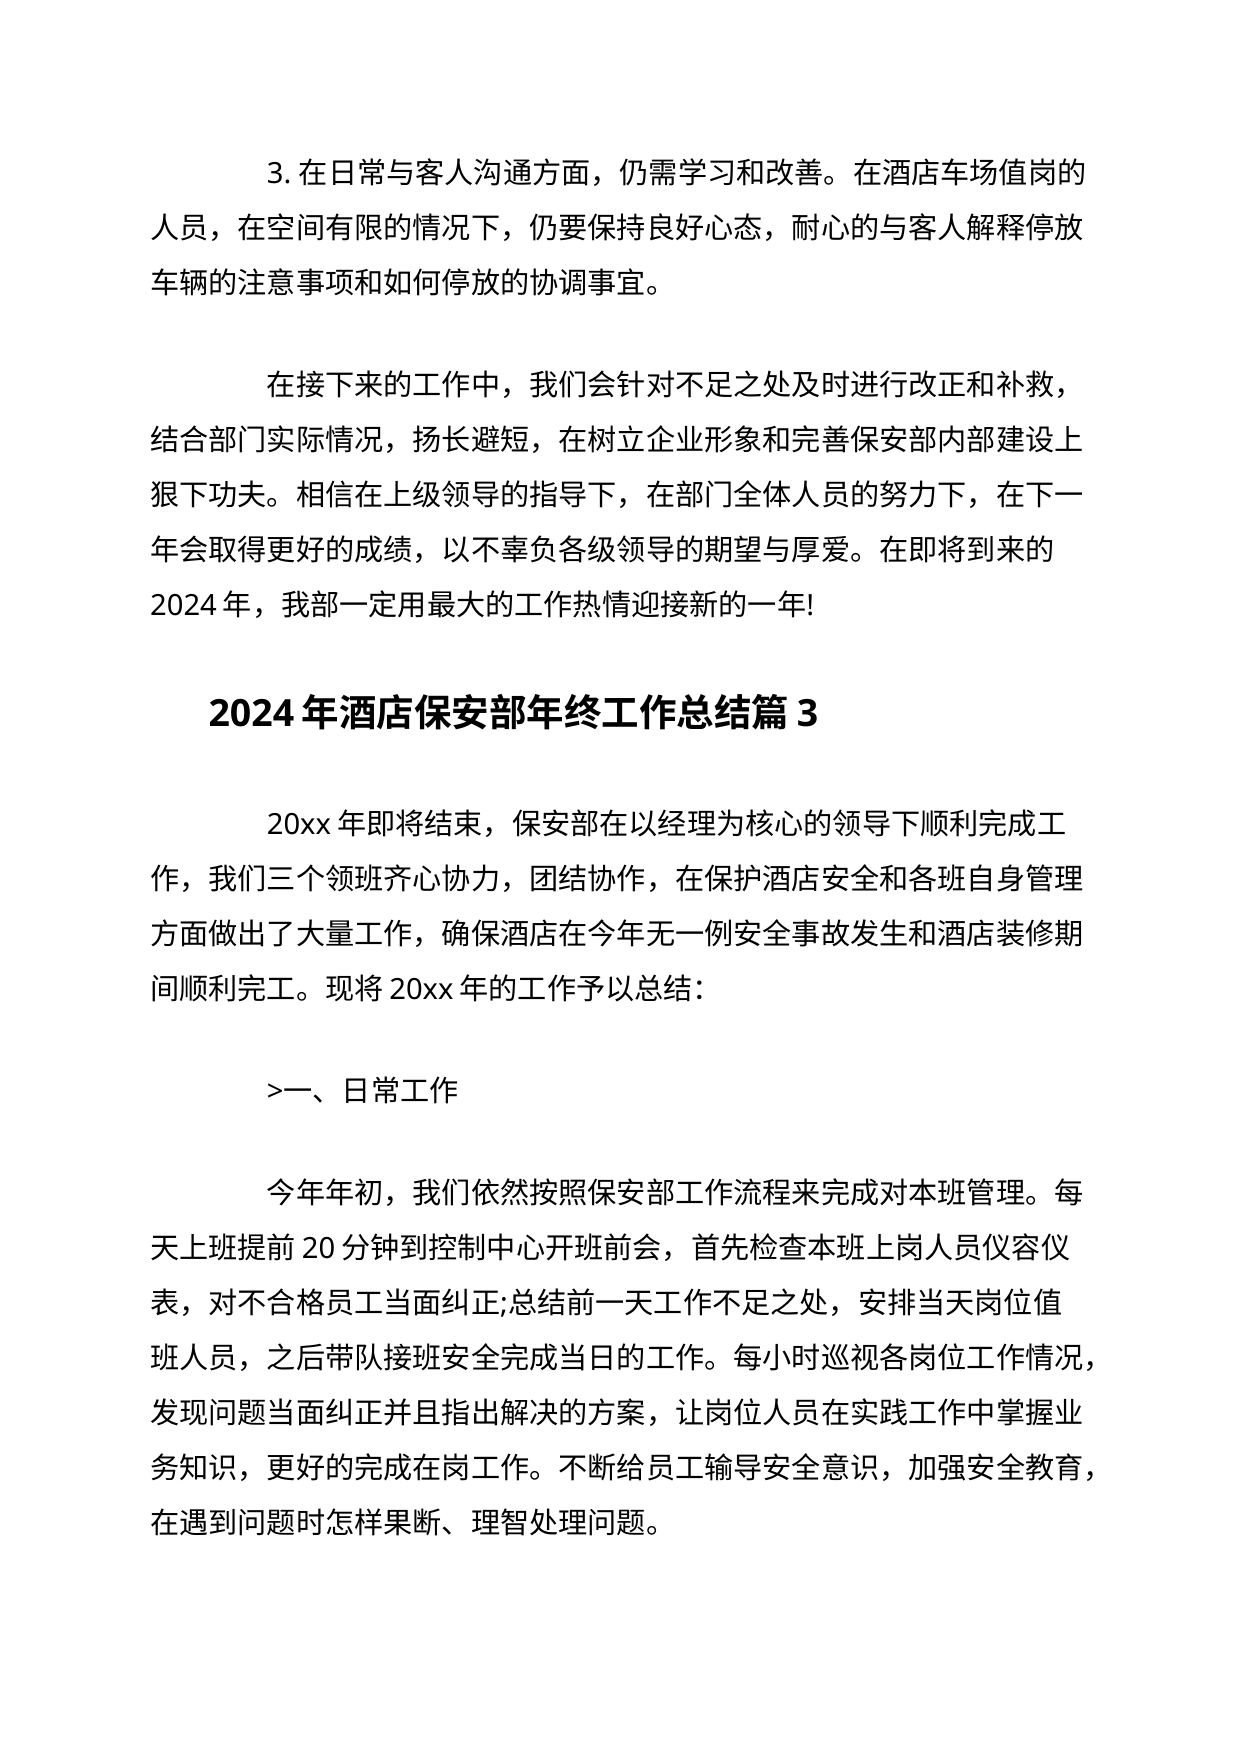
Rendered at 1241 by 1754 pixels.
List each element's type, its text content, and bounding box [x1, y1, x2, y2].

text 2024年酒店保安部年终工作总结篇3 [150, 683, 1090, 738]
text >一、日常工作 [150, 1068, 1090, 1110]
text 20xx年即将结束，保安部在以经理为核心的领导下顺利完成工作，我们三个领班齐心协力，团结协作，在保护酒店安全和各班自身管理方面做出了大量工作，确保酒店在今年无一例安全事故发生和酒店装修期间顺利完工。现将20xx年的工作予以总结： [150, 801, 1090, 1008]
text 3. 在日常与客人沟通方面，仍需学习和改善。在酒店车场值岗的人员，在空间有限的情况下，仍要保持良好心态，耐心的与客人解释停放车辆的注意事项和如何停放的协调事宜。 [150, 150, 1090, 302]
text 今年年初，我们依然按照保安部工作流程来完成对本班管理。每天上班提前20分钟到控制中心开班前会，首先检查本班上岗人员仪容仪表，对不合格员工当面纠正;总结前一天工作不足之处，安排当天岗位值班人员，之后带队接班安全完成当日的工作。每小时巡视各岗位工作情况，发现问题当面纠正并且指出解决的方案，让岗位人员在实践工作中掌握业务知识，更好的完成在岗工作。不断给员工输导安全意识，加强安全教育，在遇到问题时怎样果断、理智处理问题。 [150, 1169, 1090, 1541]
text 在接下来的工作中，我们会针对不足之处及时进行改正和补救，结合部门实际情况，扬长避短，在树立企业形象和完善保安部内部建设上狠下功夫。相信在上级领导的指导下，在部门全体人员的努力下，在下一年会取得更好的成绩，以不辜负各级领导的期望与厚爱。在即将到来的2024年，我部一定用最大的工作热情迎接新的一年! [150, 362, 1090, 624]
